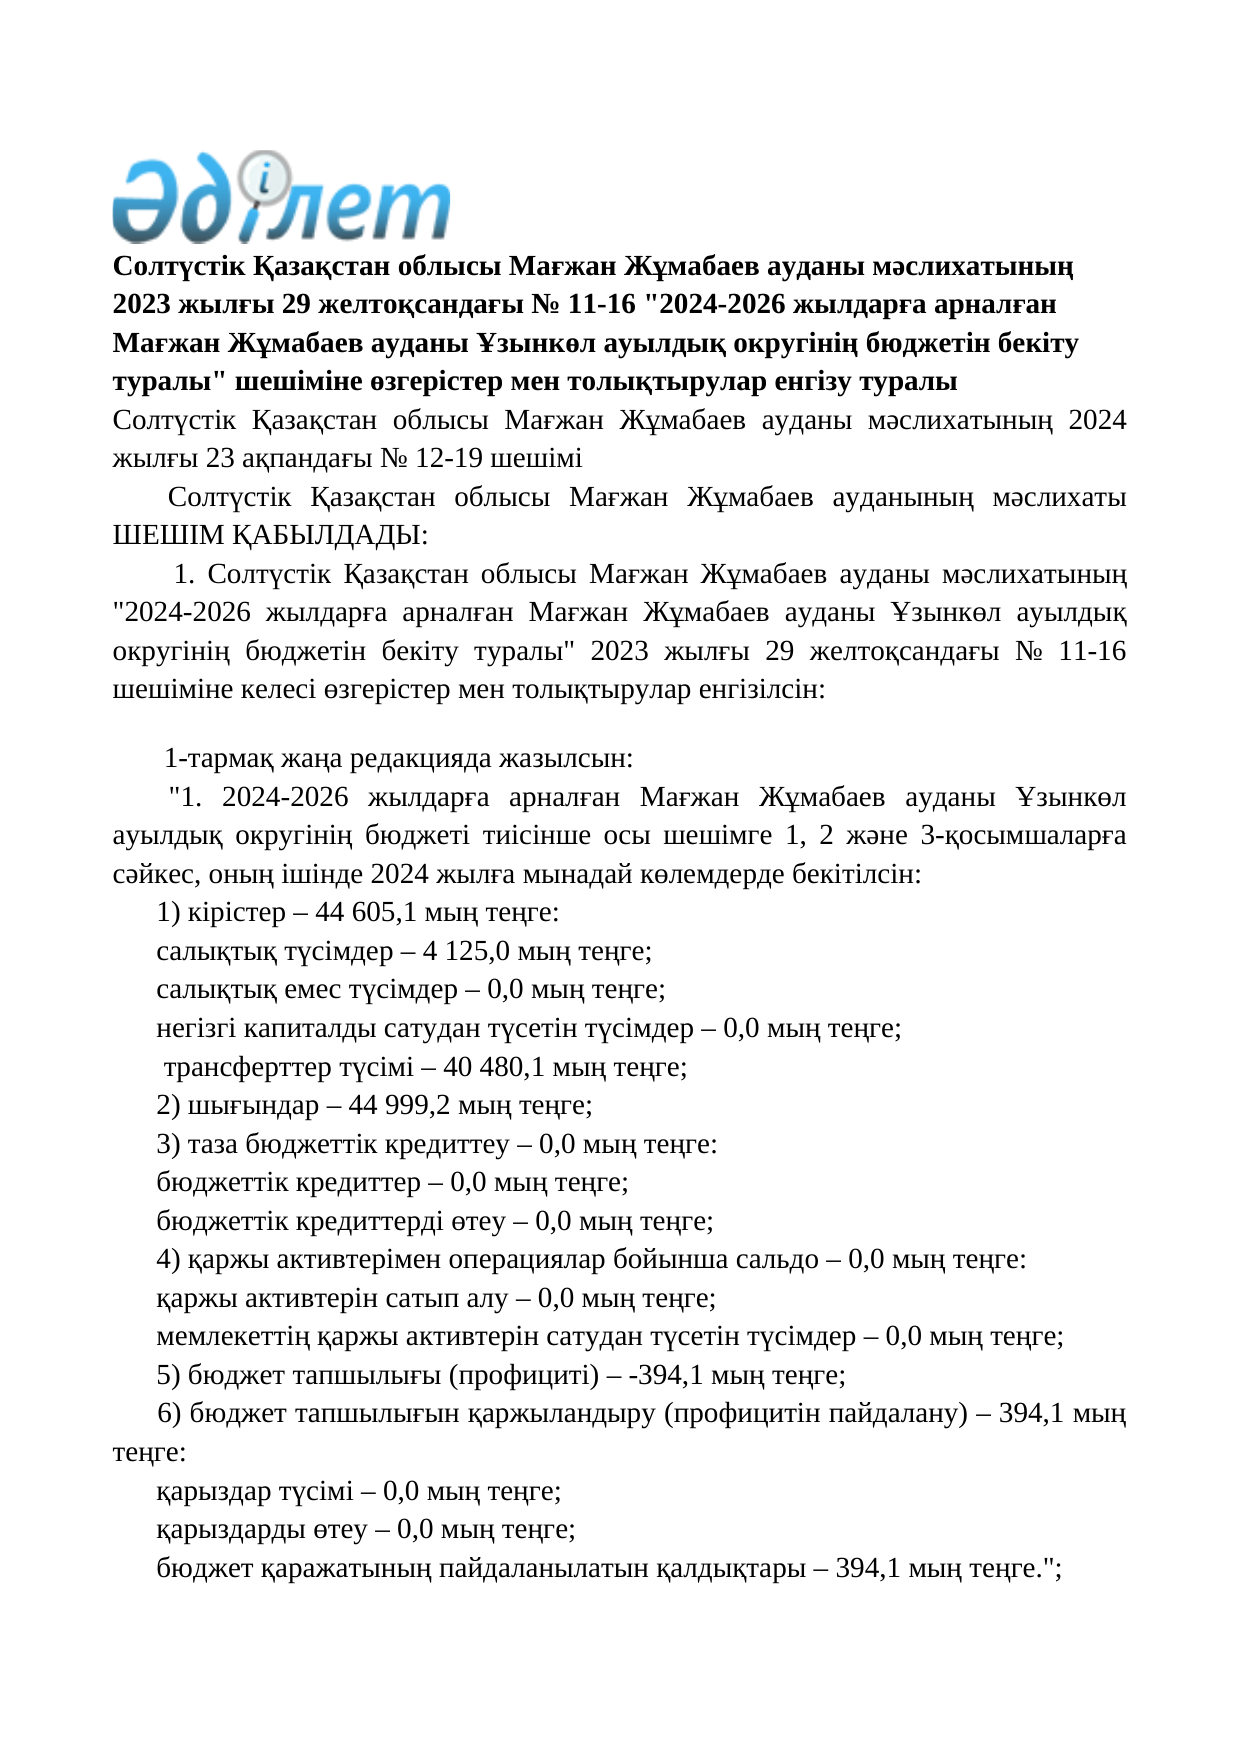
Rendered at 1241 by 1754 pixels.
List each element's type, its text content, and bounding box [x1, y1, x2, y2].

text 5) бюджет тапшылығы (профициті) – -394,1 мың теңге; [112, 1357, 1128, 1391]
text қарыздарды өтеу – 0,0 мың теңге; [112, 1511, 1128, 1545]
text 1. Солтүстік Қазақстан облысы Мағжан Жұмабаев ауданы мәслихатының "2024-2026 жылдарға арналған Мағжан Жұмабаев ауданы Ұзынкөл ауылдық округінің бюджетін бекіту туралы" 2023 жылғы 29 желтоқсандағы № 11-16 шешіміне келесі өзгерістер мен толықтырулар енгізілсін: [112, 556, 1128, 705]
text мемлекеттің қаржы активтерін сатудан түсетін түсімдер – 0,0 мың теңге; [112, 1318, 1128, 1352]
picture [112, 150, 451, 244]
text Солтүстік Қазақстан облысы Мағжан Жұмабаев ауданы мәслихатының 2024 жылғы 23 ақпандағы № 12-19 шешімі [112, 402, 1128, 474]
text бюджеттік кредиттер – 0,0 мың теңге; [112, 1164, 1128, 1198]
text салықтық түсімдер – 4 125,0 мың теңге; [112, 933, 1128, 967]
text трансферттер түсімі – 40 480,1 мың теңге; [112, 1049, 1128, 1082]
text 1-тармақ жаңа редакцияда жазылсын: [112, 740, 1128, 774]
text 2) шығындар – 44 999,2 мың теңге; [112, 1087, 1128, 1121]
text қаржы активтерін сатып алу – 0,0 мың теңге; [112, 1280, 1128, 1313]
text 4) қаржы активтерімен операциялар бойынша сальдо – 0,0 мың теңге: [112, 1241, 1128, 1275]
text 1) кірістер – 44 605,1 мың теңге: [112, 894, 1128, 928]
text Солтүстік Қазақстан облысы Мағжан Жұмабаев ауданының мәслихаты ШЕШІМ ҚАБЫЛДАДЫ: [112, 479, 1128, 551]
text 6) бюджет тапшылығын қаржыландыру (профицитін пайдалану) – 394,1 мың теңге: [112, 1396, 1128, 1468]
text қарыздар түсімі – 0,0 мың теңге; [112, 1473, 1128, 1506]
text 3) таза бюджеттік кредиттеу – 0,0 мың теңге: [112, 1126, 1128, 1159]
text бюджет қаражатының пайдаланылатын қалдықтары – 394,1 мың теңге."; [112, 1550, 1128, 1583]
text салықтық емес түсімдер – 0,0 мың теңге; [112, 972, 1128, 1005]
text Солтүстік Қазақстан облысы Мағжан Жұмабаев ауданы мәслихатының 2023 жылғы 29 желтоқсандағы № 11-16 "2024-2026 жылдарға арналған Мағжан Жұмабаев ауданы Ұзынкөл ауылдық округінің бюджетін бекіту туралы" шешіміне өзгерістер мен толықтырулар енгізу туралы [112, 248, 1128, 397]
text "1. 2024-2026 жылдарға арналған Мағжан Жұмабаев ауданы Ұзынкөл ауылдық округінің бюджеті тиісінше осы шешімге 1, 2 және 3-қосымшаларға сәйкес, оның ішінде 2024 жылға мынадай көлемдерде бекітілсін: [112, 779, 1128, 889]
text бюджеттік кредиттерді өтеу – 0,0 мың теңге; [112, 1203, 1128, 1236]
text негізгі капиталды сатудан түсетін түсімдер – 0,0 мың теңге; [112, 1010, 1128, 1044]
